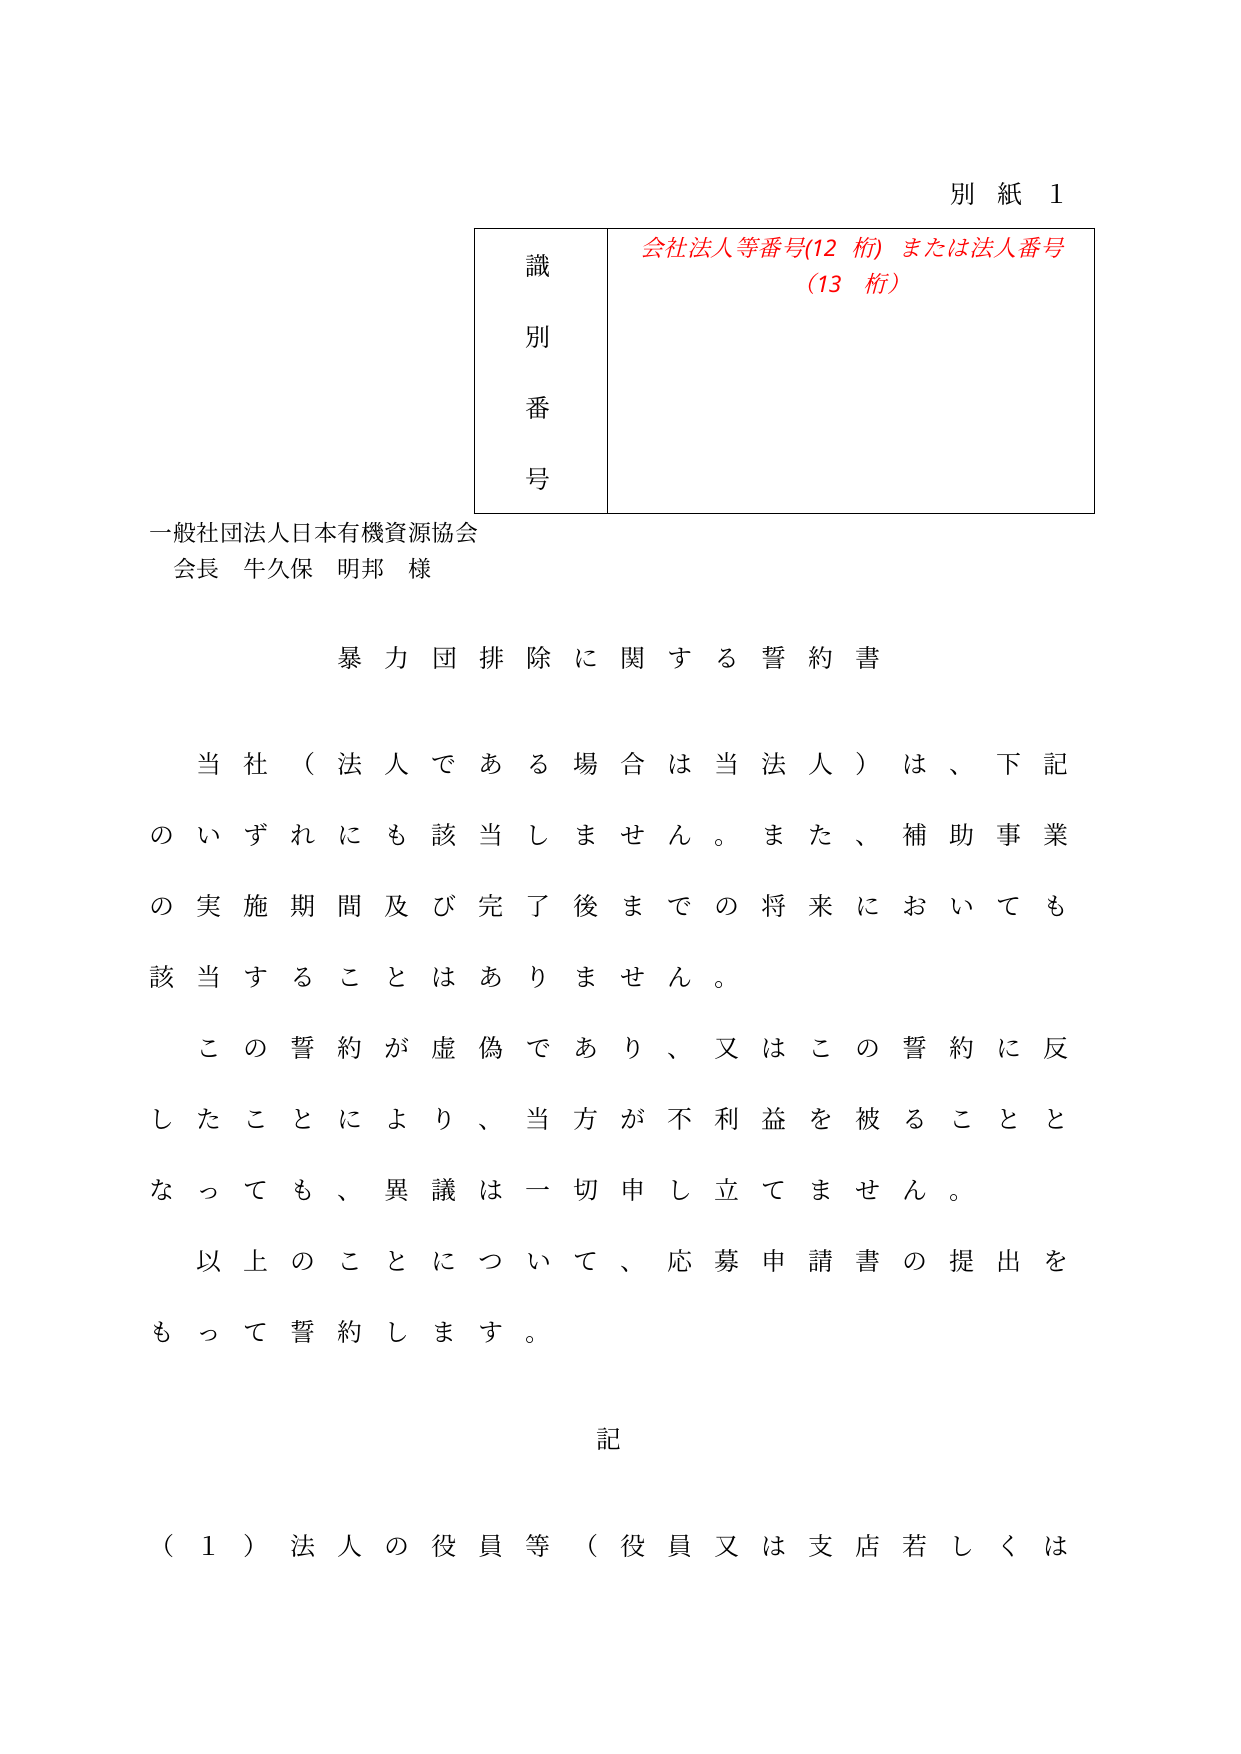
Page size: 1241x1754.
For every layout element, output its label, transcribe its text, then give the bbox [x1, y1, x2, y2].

text この誓約が虚偽であり、又はこの誓約に反したことにより、当方が不利益を被ることとなっても、異議は一切申し立てません。 [149, 1011, 1091, 1224]
table_header 会社法人等番号(12桁)または法人番号（13桁） [608, 229, 1094, 513]
text 以上のことについて、応募申請書の提出をもって誓約します。 [149, 1224, 1091, 1367]
text 暴力団排除に関する誓約書 [149, 621, 1091, 692]
text 別紙１ [173, 157, 1091, 228]
text 記 [149, 1402, 1091, 1473]
table_header 識別番号 [475, 229, 607, 513]
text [149, 1509, 1091, 1580]
text 当社（法人である場合は当法人）は、下記のいずれにも該当しません。また、補助事業の実施期間及び完了後までの将来においても該当することはありません。 [149, 727, 1091, 1011]
text 会長 牛久保 明邦 様 [149, 550, 1091, 585]
text 一般社団法人日本有機資源協会 [149, 514, 1091, 550]
